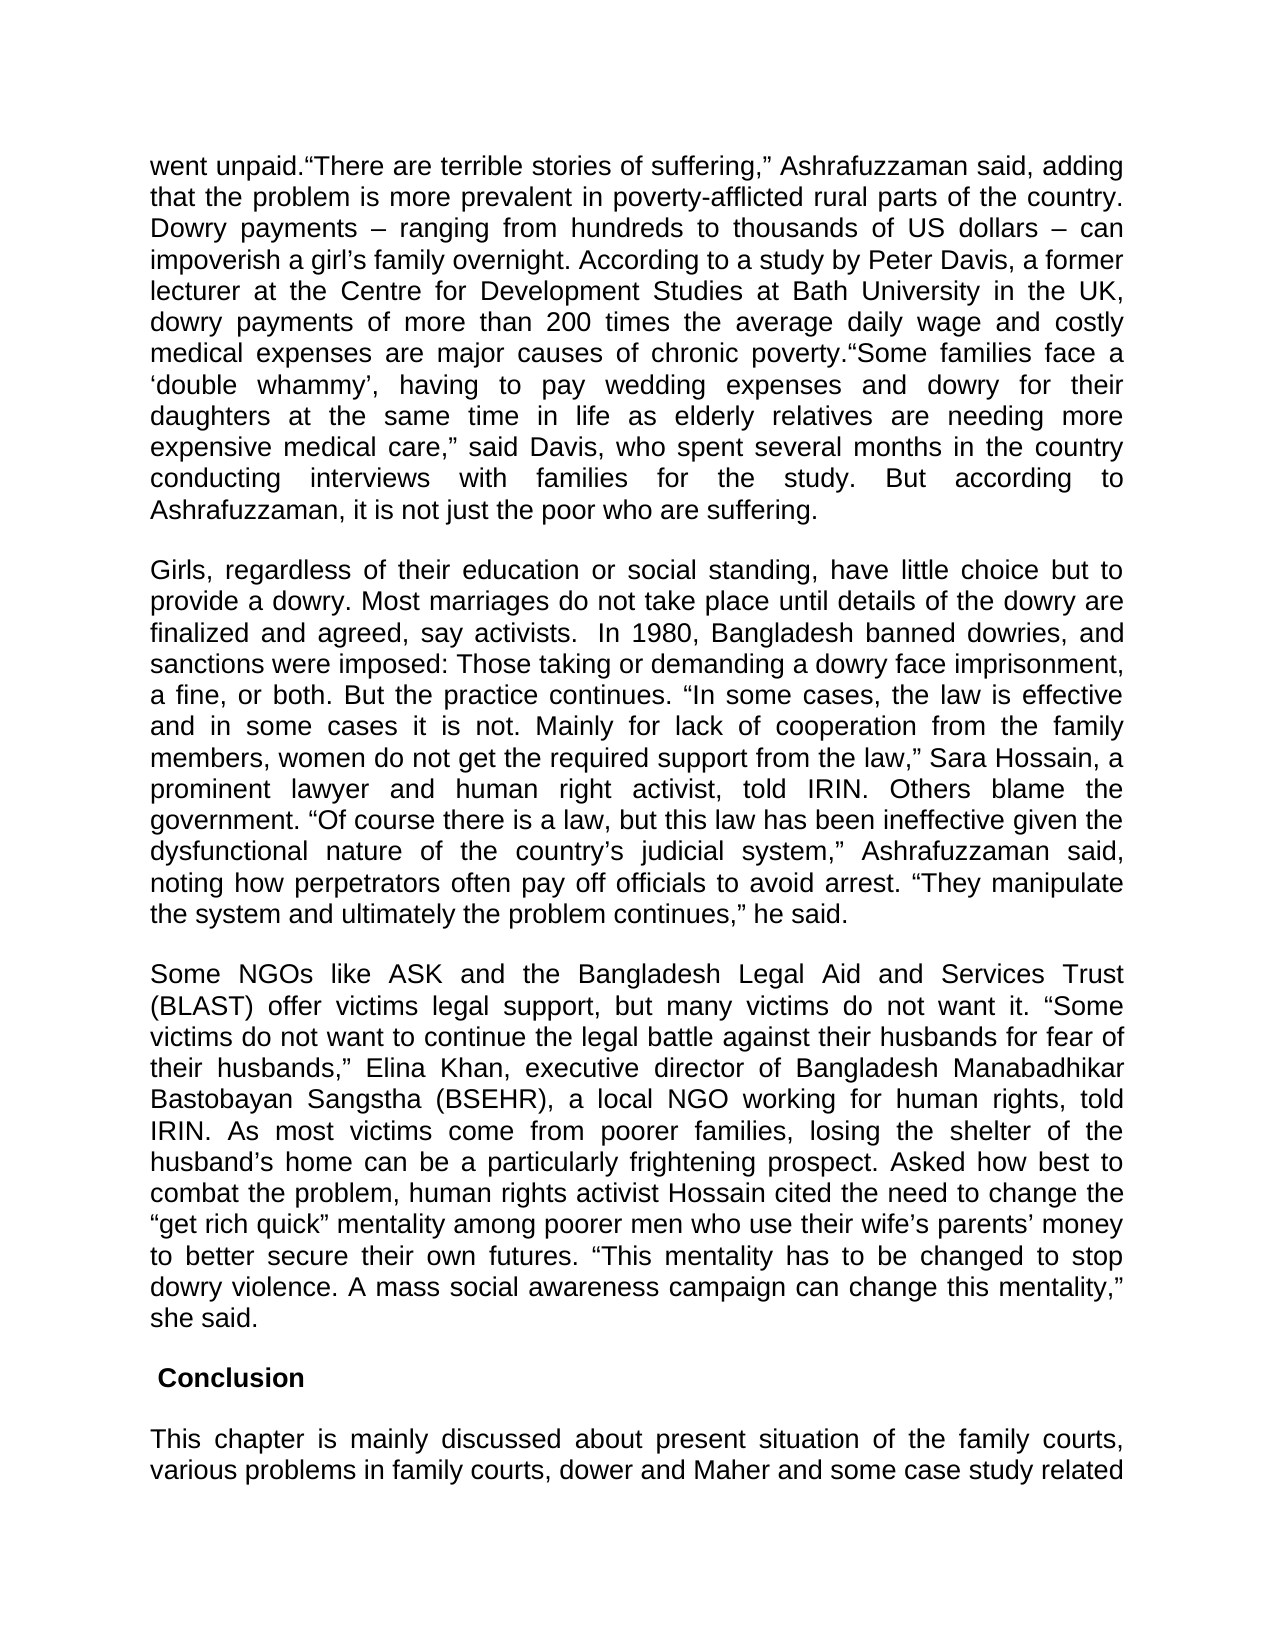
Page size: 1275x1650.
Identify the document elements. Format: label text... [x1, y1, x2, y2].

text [150, 1423, 1125, 1485]
text Conclusion [150, 1362, 1125, 1394]
text Some NGOs like ASK and the Bangladesh Legal Aid and Services Trust (BLAST) offer victims legal support, but many victims do not want it. “Some victims do not want to continue the legal battle against their husbands for fear of their husbands,” Elina Khan, executive director of Bangladesh Manabadhikar Bastobayan Sangstha (BSEHR), a local NGO working for human rights, told IRIN. As most victims come from poorer families, losing the shelter of the husband’s home can be a particularly frightening prospect. Asked how best to combat the problem, human rights activist Hossain cited the need to change the “get rich quick” mentality among poorer men who use their wife’s parents’ money to better secure their own futures. “This mentality has to be changed to stop dowry violence. A mass social awareness campaign can change this mentality,” she said. [150, 958, 1125, 1333]
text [150, 150, 1125, 525]
text Girls, regardless of their education or social standing, have little choice but to provide a dowry. Most marriages do not take place until details of the dowry are finalized and agreed, say activists. In 1980, Bangladesh banned dowries, and sanctions were imposed: Those taking or demanding a dowry face imprisonment, a fine, or both. But the practice continues. “In some cases, the law is effective and in some cases it is not. Mainly for lack of cooperation from the family members, women do not get the required support from the law,” Sara Hossain, a prominent lawyer and human right activist, told IRIN. Others blame the government. “Of course there is a law, but this law has been ineffective given the dysfunctional nature of the country’s judicial system,” Ashrafuzzaman said, noting how perpetrators often pay off officials to avoid arrest. “They manipulate the system and ultimately the problem continues,” he said. [150, 554, 1125, 929]
